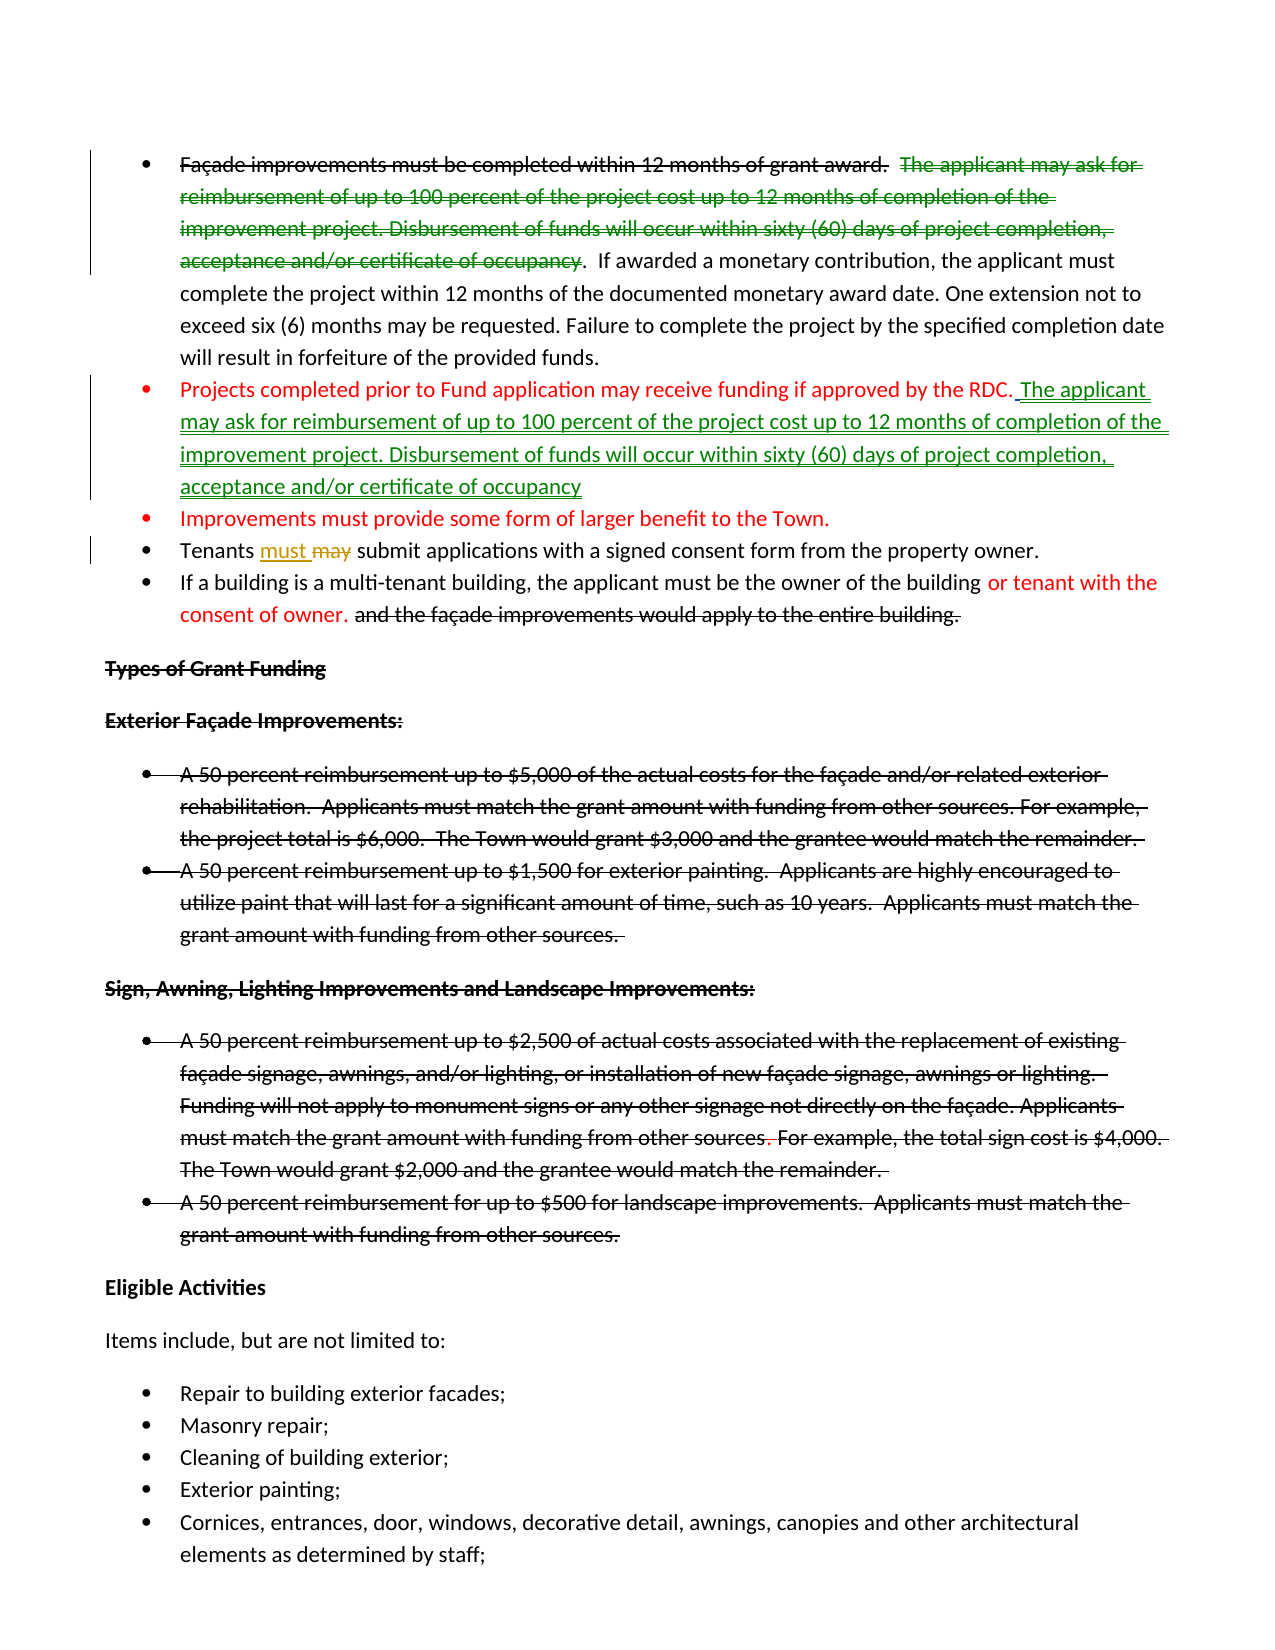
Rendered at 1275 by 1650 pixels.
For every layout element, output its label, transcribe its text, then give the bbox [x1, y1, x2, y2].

list Masonry repair; [142, 1411, 1170, 1439]
list Tenants submit applications with a signed consent form from the property owner. [142, 536, 1170, 564]
list Projects completed prior to Fund application may receive funding if approved by the RDC. [142, 375, 1170, 500]
list If a building is a multi-tenant building, the applicant must be the owner of the building or tenant with the consent of owner. and the façade improvements would apply to the entire building. [142, 568, 1170, 629]
text Sign, Awning, Lighting Improvements and Landscape Improvements: [105, 974, 1170, 1002]
list Cleaning of building exterior; [142, 1443, 1170, 1471]
list Exterior painting; [142, 1475, 1170, 1503]
list Cornices, entrances, door, windows, decorative detail, awnings, canopies and other architectural elements as determined by staff; [142, 1508, 1170, 1568]
list Repair to building exterior facades; [142, 1379, 1170, 1407]
text Items include, but are not limited to: [105, 1326, 1170, 1354]
list A 50 percent reimbursement up to $5,000 of the actual costs for the façade and/or related exterior rehabilitation. Applicants must match the grant amount with funding from other sources. For example, the project total is $6,000. The Town would grant $3,000 and the grantee would match the remainder. [142, 760, 1170, 852]
text Eligible Activities [105, 1273, 1170, 1301]
list A 50 percent reimbursement for up to $500 for landscape improvements. Applicants must match the grant amount with funding from other sources. [142, 1188, 1170, 1248]
list Improvements must provide some form of larger benefit to the Town. [142, 504, 1170, 532]
list A 50 percent reimbursement up to $1,500 for exterior painting. Applicants are highly encouraged to utilize paint that will last for a significant amount of time, such as 10 years. Applicants must match the grant amount with funding from other sources. [142, 856, 1170, 949]
text Types of Grant Funding [105, 654, 1170, 682]
list Façade improvements must be completed within 12 months of grant award. . If awarded a monetary contribution, the applicant must complete the project within 12 months of the documented monetary award date. One extension not to exceed six (6) months may be requested. Failure to complete the project by the specified completion date will result in forfeiture of the provided funds. [142, 150, 1170, 371]
list A 50 percent reimbursement up to $2,500 of actual costs associated with the replacement of existing façade signage, awnings, and/or lighting, or installation of new façade signage, awnings or lighting. Funding will not apply to monument signs or any other signage not directly on the façade. Applicants must match the grant amount with funding from other sources. For example, the total sign cost is $4,000. The Town would grant $2,000 and the grantee would match the remainder. [142, 1027, 1170, 1183]
text Exterior Façade Improvements: [105, 707, 1170, 735]
